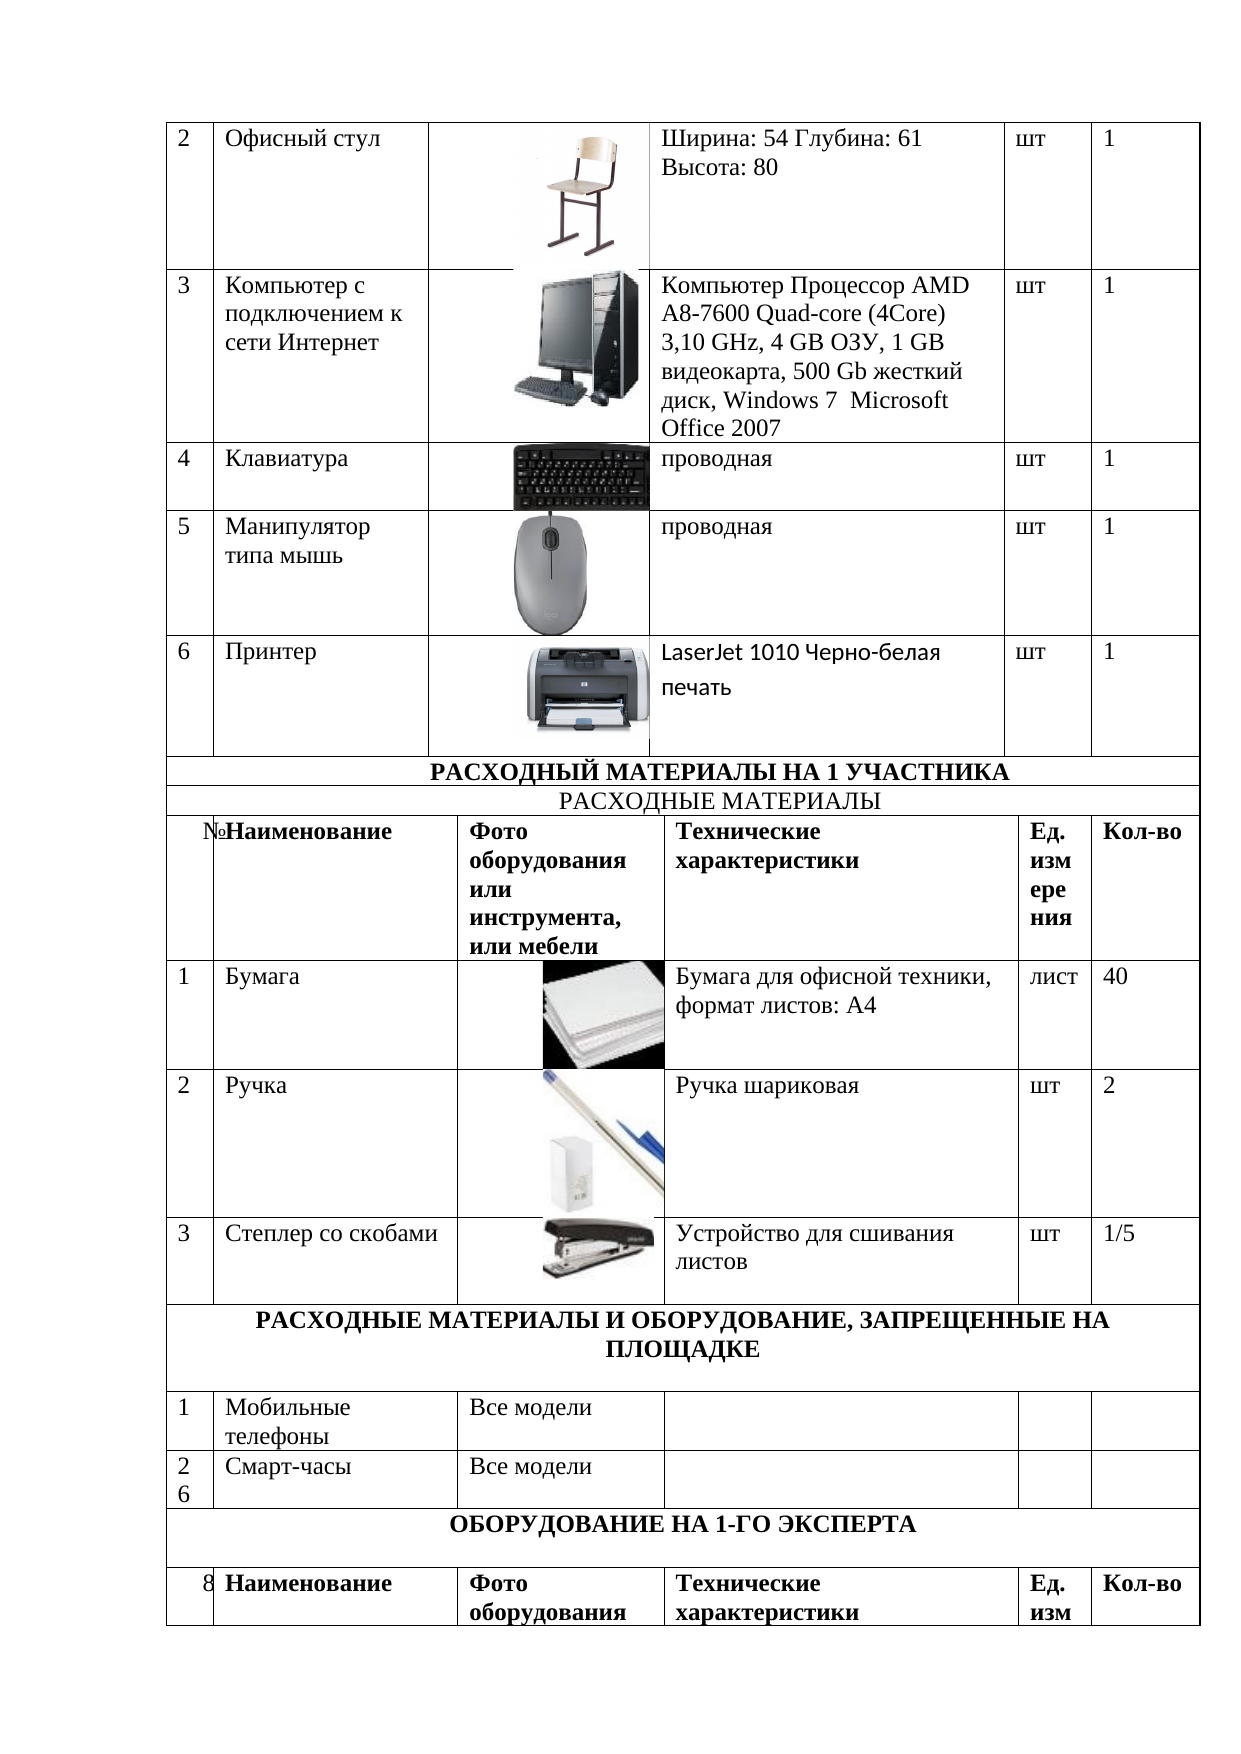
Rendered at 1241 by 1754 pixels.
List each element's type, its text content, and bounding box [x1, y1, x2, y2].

table_cell [458, 961, 542, 1069]
table_cell проводная [650, 443, 1004, 510]
table_cell [458, 1218, 664, 1304]
table_cell 2 [1092, 1070, 1199, 1217]
table_cell шт [1005, 443, 1091, 510]
table_cell шт [1005, 123, 1091, 269]
picture [513, 636, 650, 739]
table_cell шт [1019, 1070, 1091, 1217]
table_cell 3 [167, 1218, 213, 1304]
table_cell Ед. измерения [1019, 816, 1091, 960]
table_cell Бумага [214, 961, 457, 1069]
table_cell Офисный стул [214, 123, 428, 269]
table_cell 1/5 [1092, 1218, 1199, 1304]
picture [513, 123, 650, 269]
table_cell Степлер со скобами [214, 1218, 457, 1304]
table_cell [587, 511, 649, 635]
table_cell Кол-во [1092, 816, 1199, 960]
table_cell [429, 443, 513, 510]
table_cell [1092, 1451, 1199, 1508]
table_cell [665, 1451, 1018, 1508]
table_cell 1 [167, 961, 213, 1069]
table_cell 3 [167, 270, 213, 442]
table_cell Смарт-часы [214, 1451, 457, 1508]
table_cell 40 [1092, 961, 1199, 1069]
table_cell Ед. измерения [1019, 1568, 1091, 1625]
table_cell Компьютер с подключением к сети Интернет [214, 270, 428, 442]
table_cell [429, 270, 649, 442]
table_cell 1 [1092, 636, 1199, 756]
table_cell РАСХОДНЫЙ МАТЕРИАЛЫ НА 1 УЧАСТНИКА [167, 757, 1199, 785]
table_cell ОБОРУДОВАНИЕ НА 1-ГО ЭКСПЕРТА [167, 1509, 1199, 1567]
table_cell [429, 123, 513, 269]
table_cell Ручка [214, 1070, 457, 1217]
table_cell [1092, 1392, 1199, 1450]
table_cell 4 [167, 443, 213, 510]
table_cell 8 [167, 1568, 213, 1625]
table_cell [429, 511, 513, 635]
table_cell шт [1019, 1218, 1091, 1304]
table_cell 1 [1092, 123, 1199, 269]
table_cell 6 [167, 636, 213, 756]
table_cell 5 [167, 511, 213, 635]
table_cell [429, 636, 649, 756]
table_cell Ручка шариковая [665, 1070, 1018, 1217]
table_cell 1 [1092, 511, 1199, 635]
table_cell LaserJet 1010 Черно-белая печать [650, 636, 1004, 756]
table_cell Устройство для сшивания листов [665, 1218, 1018, 1304]
table_cell № [167, 816, 213, 960]
table_cell Все модели [458, 1451, 664, 1508]
table_cell РАСХОДНЫЕ МАТЕРИАЛЫ [167, 786, 1199, 815]
table_cell шт [1005, 636, 1091, 756]
table_cell Манипулятор типа мышь [214, 511, 428, 635]
table_cell Наименование [214, 816, 457, 960]
table_cell Бумага для офисной техники, формат листов: А4 [665, 961, 1018, 1069]
table_cell лист [1019, 961, 1091, 1069]
table_cell Компьютер Процессор AMD А8-7600 Quad-core (4Core) 3,10 GHz, 4 GB ОЗУ, 1 GB видеокарта, 500 Gb жесткий диск, Windows 7 Microsoft Office 2007 [650, 270, 1004, 442]
table_cell РАСХОДНЫЕ МАТЕРИАЛЫ И ОБОРУДОВАНИЕ, ЗАПРЕЩЕННЫЕ НА ПЛОЩАДКЕ [167, 1305, 1199, 1391]
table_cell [458, 1568, 664, 1625]
table_cell 1 [1092, 443, 1199, 510]
table_cell [1019, 1392, 1091, 1450]
table_cell Наименование [214, 1568, 457, 1625]
table_cell 2 [167, 123, 213, 269]
table_cell [458, 1070, 542, 1217]
table_cell проводная [650, 511, 1004, 635]
table_cell [665, 1392, 1018, 1450]
table_cell шт [1005, 511, 1091, 635]
table_cell Технические характеристики [665, 816, 1018, 960]
table_cell Ширина: 54 Глубина: 61 Высота: 80 [650, 123, 1004, 269]
table_cell 1 [167, 1392, 213, 1450]
table_cell Фото оборудования или инструмента, или мебели [458, 816, 664, 960]
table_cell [665, 1568, 1018, 1625]
table_cell Клавиатура [214, 443, 428, 510]
table_cell Все модели [458, 1392, 664, 1450]
table_cell Мобильные телефоны [214, 1392, 457, 1450]
table_cell шт [1005, 270, 1091, 442]
table_cell 2 [167, 1070, 213, 1217]
table_cell [1019, 1451, 1091, 1508]
table_cell Принтер [214, 636, 428, 756]
table_cell 2 6 [167, 1451, 213, 1508]
table_cell 1 [1092, 270, 1199, 442]
table_cell Кол-во [1092, 1568, 1199, 1625]
